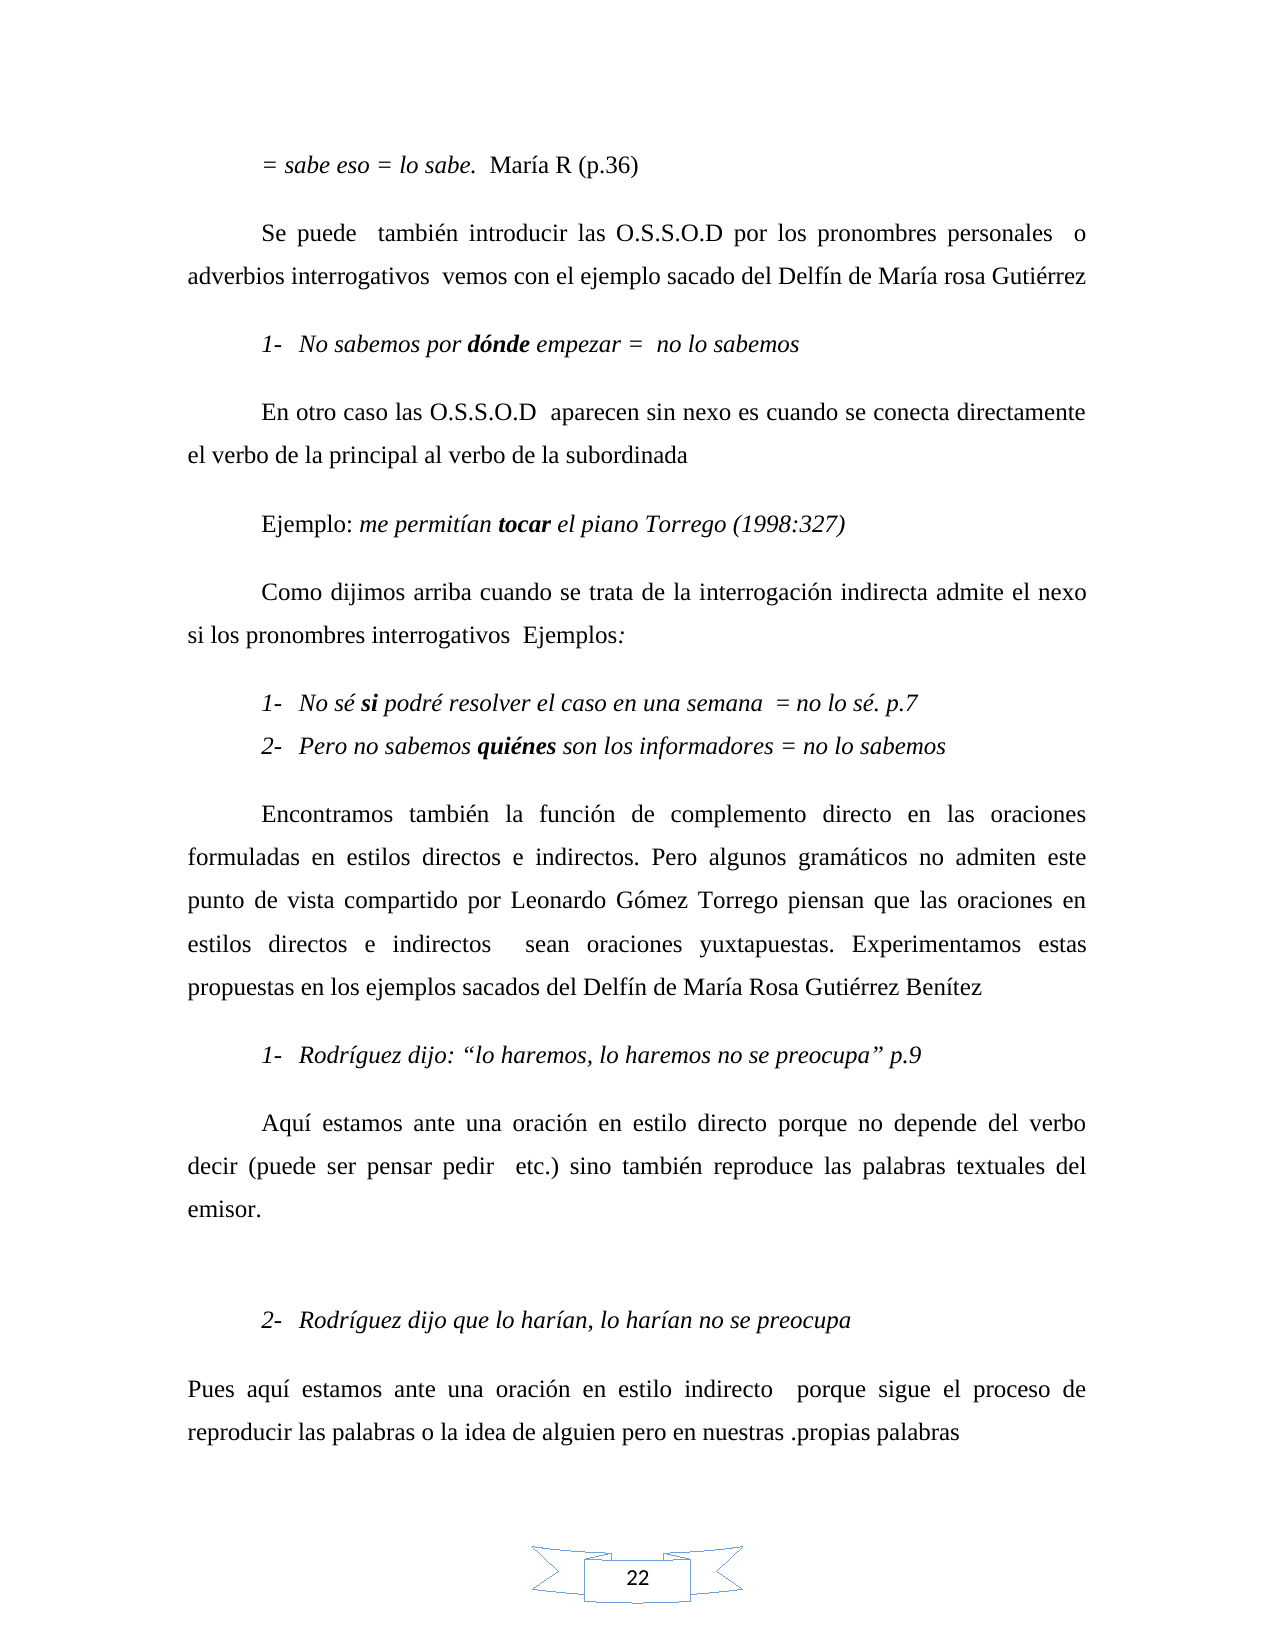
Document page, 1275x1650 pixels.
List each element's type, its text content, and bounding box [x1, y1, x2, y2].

text = sabe eso = lo sabe. María R (p.36) [187, 150, 1087, 179]
text Pues aquí estamos ante una oración en estilo indirecto porque sigue el proceso de reproducir las palabras o la idea de alguien pero en nuestras .propias palabras [187, 1374, 1087, 1446]
list No sabemos por dónde empezar = no lo sabemos [261, 329, 1087, 358]
text En otro caso las O.S.S.O.D aparecen sin nexo es cuando se conecta directamente el verbo de la principal al verbo de la subordinada [187, 397, 1087, 469]
text Encontramos también la función de complemento directo en las oraciones formuladas en estilos directos e indirectos. Pero algunos gramáticos no admiten este punto de vista compartido por Leonardo Gómez Torrego piensan que las oraciones en estilos directos e indirectos sean oraciones yuxtapuestas. Experimentamos estas propuestas en los ejemplos sacados del Delfín de María Rosa Gutiérrez Benítez [187, 799, 1087, 1001]
list Pero no sabemos quiénes son los informadores = no lo sabemos [261, 731, 1087, 760]
list Rodríguez dijo: “lo haremos, lo haremos no se preocupa” p.9 [261, 1040, 1087, 1069]
list No sé si podré resolver el caso en una semana = no lo sé. p.7 [261, 688, 1087, 717]
text Se puede también introducir las O.S.S.O.D por los pronombres personales o adverbios interrogativos vemos con el ejemplo sacado del Delfín de María rosa Gutiérrez [187, 218, 1087, 290]
text Como dijimos arriba cuando se trata de la interrogación indirecta admite el nexo si los pronombres interrogativos Ejemplos: [187, 577, 1087, 649]
text Aquí estamos ante una oración en estilo directo porque no depende del verbo decir (puede ser pensar pedir etc.) sino también reproduce las palabras textuales del emisor. [187, 1108, 1087, 1223]
text Ejemplo: me permitían tocar el piano Torrego (1998:327) [187, 509, 1087, 537]
list Rodríguez dijo que lo harían, lo harían no se preocupa [261, 1306, 1087, 1334]
